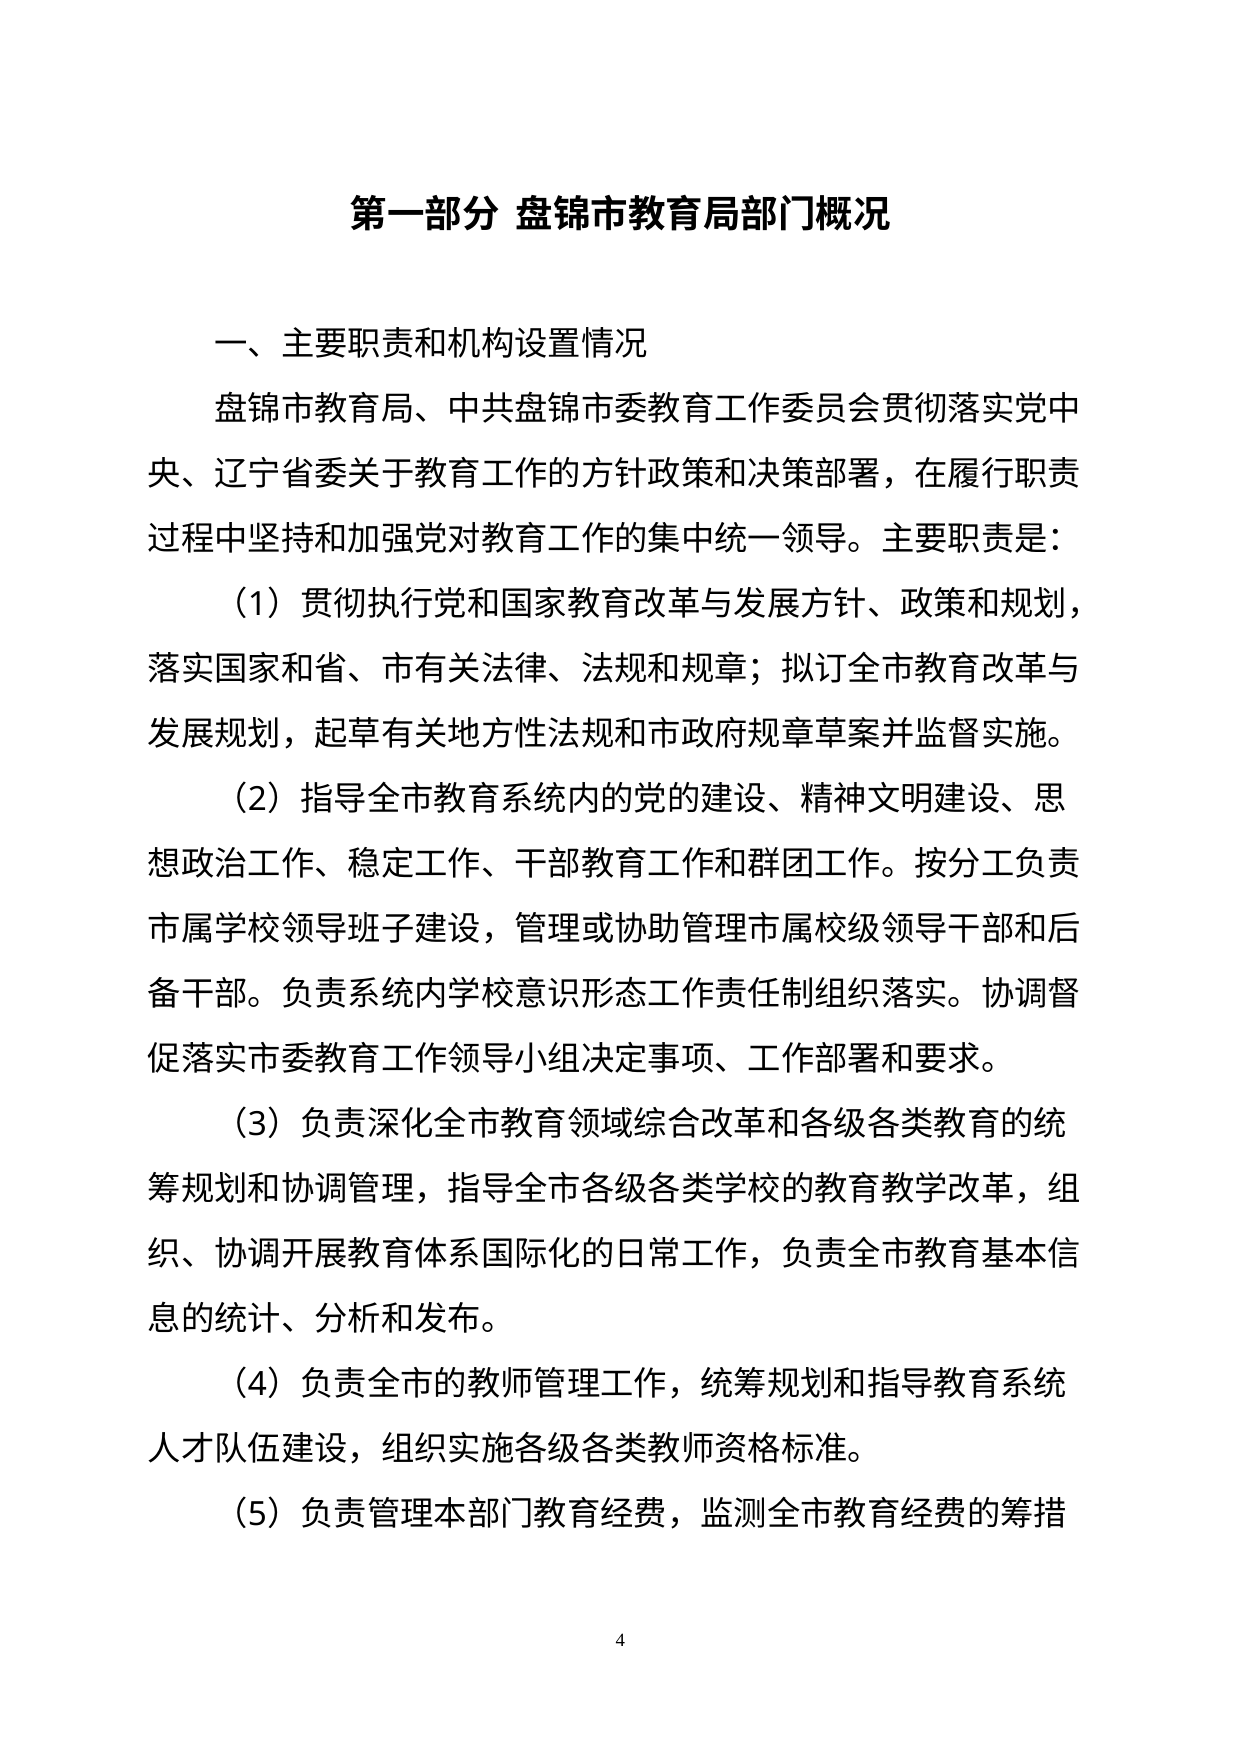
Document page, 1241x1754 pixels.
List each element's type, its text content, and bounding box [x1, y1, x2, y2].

text （2）指导全市教育系统内的党的建设、精神文明建设、思想政治工作、稳定工作、干部教育工作和群团工作。按分工负责市属学校领导班子建设，管理或协助管理市属校级领导干部和后备干部。负责系统内学校意识形态工作责任制组织落实。协调督促落实市委教育工作领导小组决定事项、工作部署和要求。 [148, 763, 1092, 1088]
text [148, 1478, 1092, 1543]
text 一、主要职责和机构设置情况 [148, 308, 1092, 373]
text 盘锦市教育局、中共盘锦市委教育工作委员会贯彻落实党中央、辽宁省委关于教育工作的方针政策和决策部署，在履行职责过程中坚持和加强党对教育工作的集中统一领导。主要职责是： [148, 373, 1092, 568]
text （4）负责全市的教师管理工作，统筹规划和指导教育系统人才队伍建设，组织实施各级各类教师资格标准。 [148, 1348, 1092, 1478]
text 第一部分 盘锦市教育局部门概况 [148, 178, 1092, 243]
text （1）贯彻执行党和国家教育改革与发展方针、政策和规划，落实国家和省、市有关法律、法规和规章；拟订全市教育改革与发展规划，起草有关地方性法规和市政府规章草案并监督实施。 [148, 568, 1092, 763]
text （3）负责深化全市教育领域综合改革和各级各类教育的统筹规划和协调管理，指导全市各级各类学校的教育教学改革，组织、协调开展教育体系国际化的日常工作，负责全市教育基本信息的统计、分析和发布。 [148, 1088, 1092, 1348]
